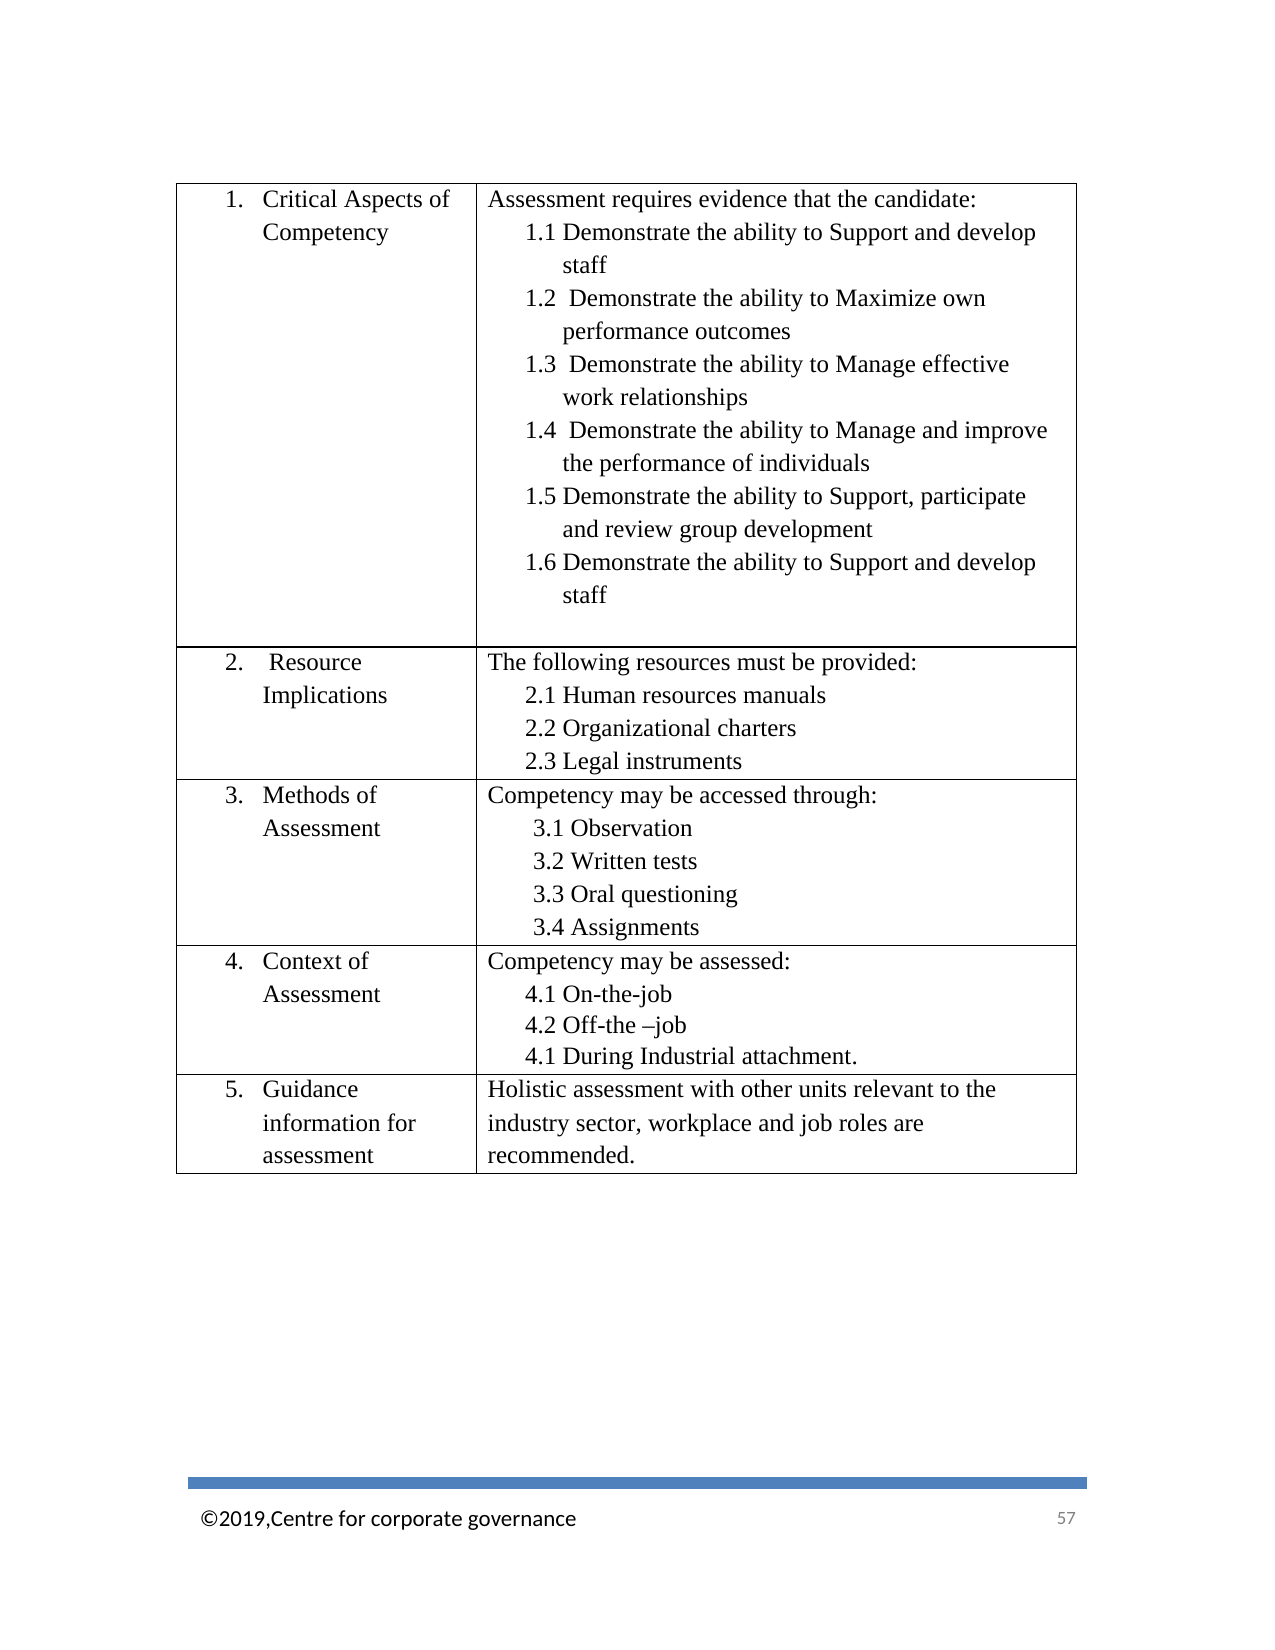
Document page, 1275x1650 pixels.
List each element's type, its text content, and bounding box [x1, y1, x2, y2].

table_cell Resource Implications [177, 648, 476, 779]
table_cell Methods of Assessment [177, 780, 476, 945]
table_cell Guidance information for assessment [177, 1075, 476, 1173]
table_cell Context of Assessment [177, 946, 476, 1073]
table_cell The following resources must be provided: Human resources manuals Organizational charters Legal instruments [477, 648, 1076, 779]
table_header Assessment requires evidence that the candidate: Demonstrate the ability to Support and develop staff Demonstrate the ability to Maximize own performance outcomes Demonstrate the ability to Manage effective work relationships Demonstrate the ability to Manage and improve the performance of individuals Demonstrate the ability to Support, participate and review group development Demonstrate the ability to Support and develop staff [477, 184, 1076, 646]
table_cell Competency may be assessed: On-the-job Off-the –job During Industrial attachment. [477, 946, 1076, 1073]
table_cell Holistic assessment with other units relevant to the industry sector, workplace and job roles are recommended. [477, 1075, 1076, 1173]
table_header Critical Aspects of Competency [177, 184, 476, 646]
table_cell Competency may be accessed through: Observation Written tests Oral questioning Assignments [477, 780, 1076, 945]
